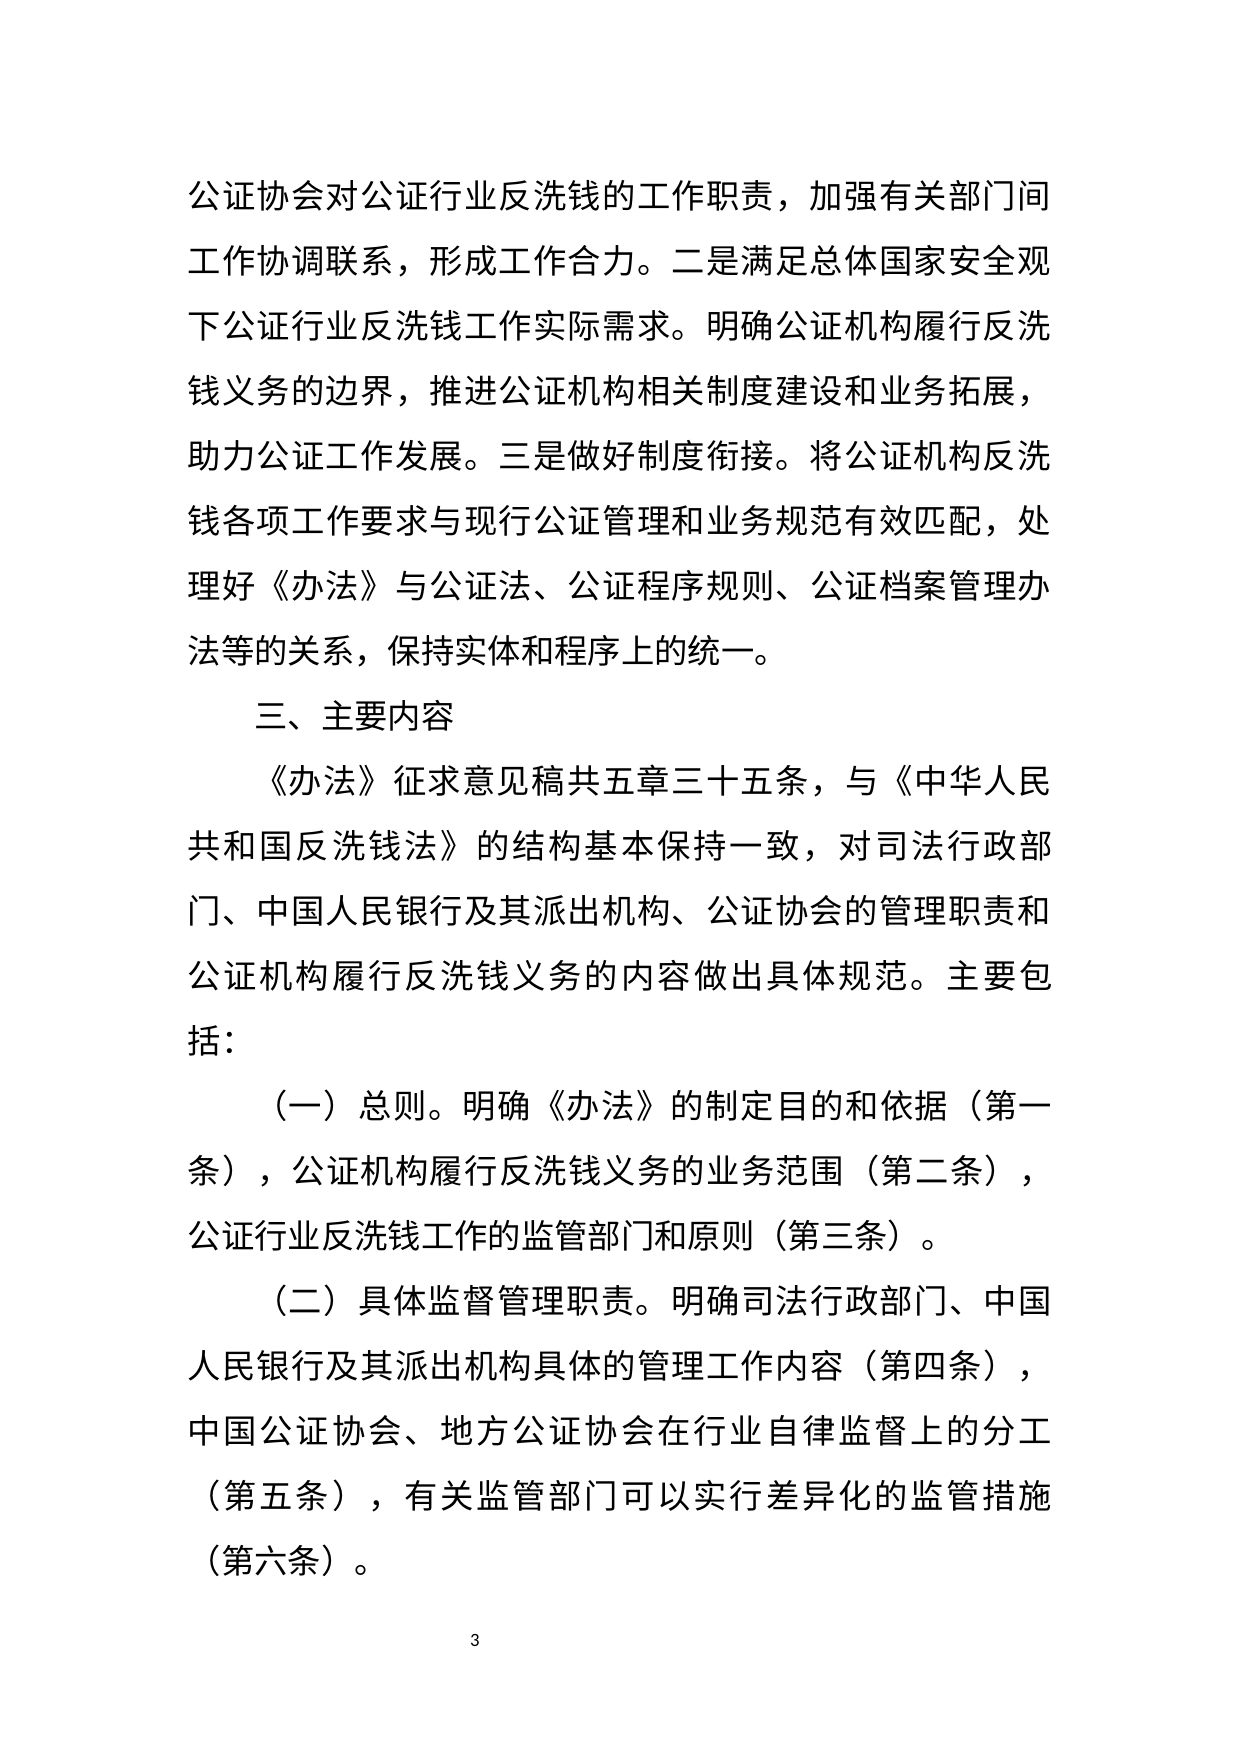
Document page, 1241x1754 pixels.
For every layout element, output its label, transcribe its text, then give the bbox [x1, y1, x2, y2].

list （一）总则。明确《办法》的制定目的和依据（第一条），公证机构履行反洗钱义务的业务范围（第二条），公证行业反洗钱工作的监管部门和原则（第三条）。 [187, 1072, 1053, 1267]
list （二）具体监督管理职责。明确司法行政部门、中国人民银行及其派出机构具体的管理工作内容（第四条），中国公证协会、地方公证协会在行业自律监督上的分工（第五条），有关监管部门可以实行差异化的监管措施（第六条）。 [187, 1267, 1053, 1592]
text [187, 162, 1053, 682]
text 《办法》征求意见稿共五章三十五条，与《中华人民共和国反洗钱法》的结构基本保持一致，对司法行政部门、中国人民银行及其派出机构、公证协会的管理职责和公证机构履行反洗钱义务的内容做出具体规范。主要包括： [187, 747, 1053, 1072]
list 三、主要内容 [187, 682, 1053, 747]
